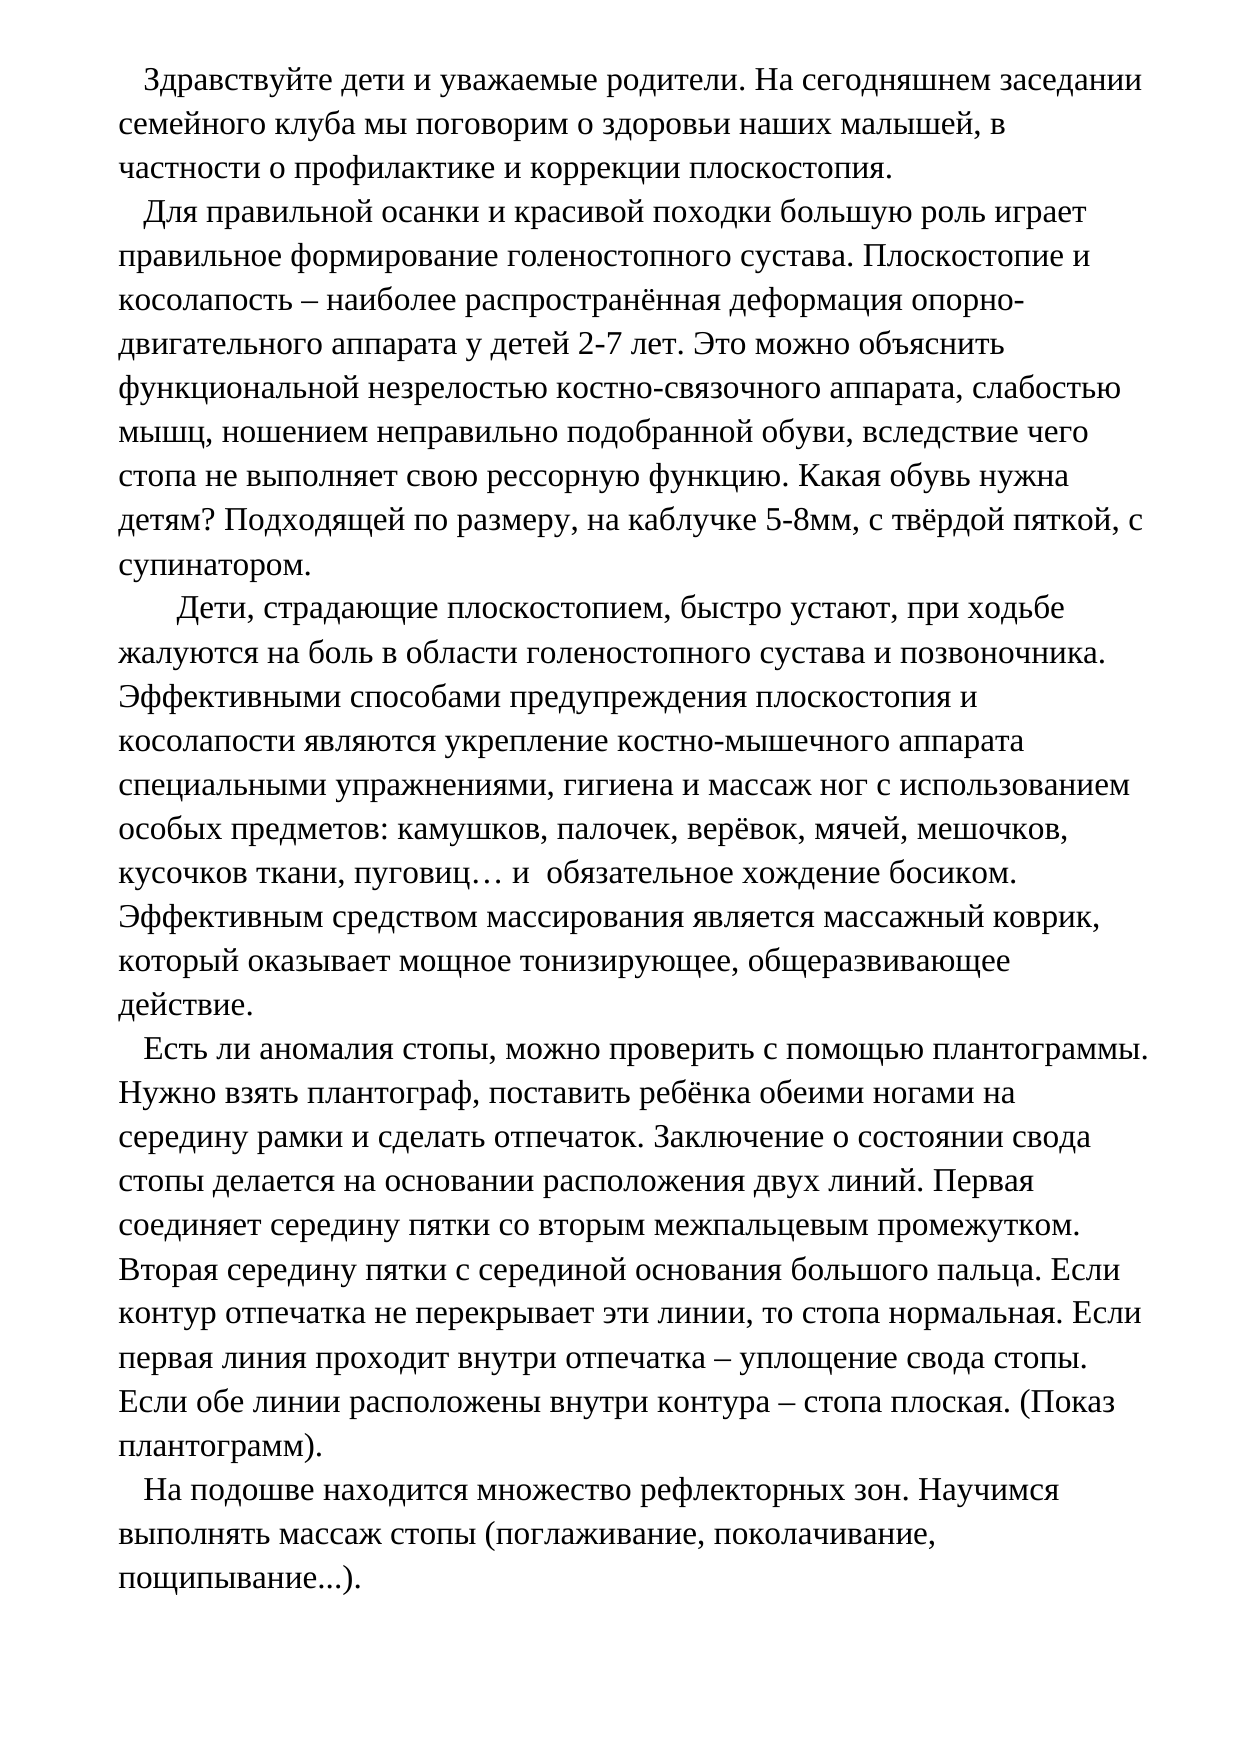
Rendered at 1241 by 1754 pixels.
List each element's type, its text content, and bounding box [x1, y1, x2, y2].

text Есть ли аномалия стопы, можно проверить с помощью плантограммы. Нужно взять плантограф, поставить ребёнка обеими ногами на середину рамки и сделать отпечаток. Заключение о состоянии свода стопы делается на основании расположения двух линий. Первая соединяет середину пятки со вторым межпальцевым промежутком. Вторая середину пятки с серединой основания большого пальца. Если контур отпечатка не перекрывает эти линии, то стопа нормальная. Если первая линия проходит внутри отпечатка – уплощение свода стопы. Если обе линии расположены внутри контура – стопа плоская. (Показ плантограмм). [118, 1028, 1152, 1463]
text Здравствуйте дети и уважаемые родители. На сегодняшнем заседании семейного клуба мы поговорим о здоровьи наших малышей, в частности о профилактике и коррекции плоскостопия. [118, 59, 1152, 186]
text На подошве находится множество рефлекторных зон. Научимся выполнять массаж стопы (поглаживание, поколачивание, пощипывание...). [118, 1469, 1152, 1596]
text Для правильной осанки и красивой походки большую роль играет правильное формирование голеностопного сустава. Плоскостопие и косолапость – наиболее распространённая деформация опорно-двигательного аппарата у детей 2-7 лет. Это можно объяснить функциональной незрелостью костно-связочного аппарата, слабостью мышц, ношением неправильно подобранной обуви, вследствие чего стопа не выполняет свою рессорную функцию. Какая обувь нужна детям? Подходящей по размеру, на каблучке 5-8мм, с твёрдой пяткой, с супинатором. [118, 191, 1152, 582]
text Дети, страдающие плоскостопием, быстро устают, при ходьбе жалуются на боль в области голеностопного сустава и позвоночника. Эффективными способами предупреждения плоскостопия и косолапости являются укрепление костно-мышечного аппарата специальными упражнениями, гигиена и массаж ног с использованием особых предметов: камушков, палочек, верёвок, мячей, мешочков, кусочков ткани, пуговиц… и обязательное хождение босиком. Эффективным средством массирования является массажный коврик, который оказывает мощное тонизирующее, общеразвивающее действие. [118, 588, 1152, 1023]
